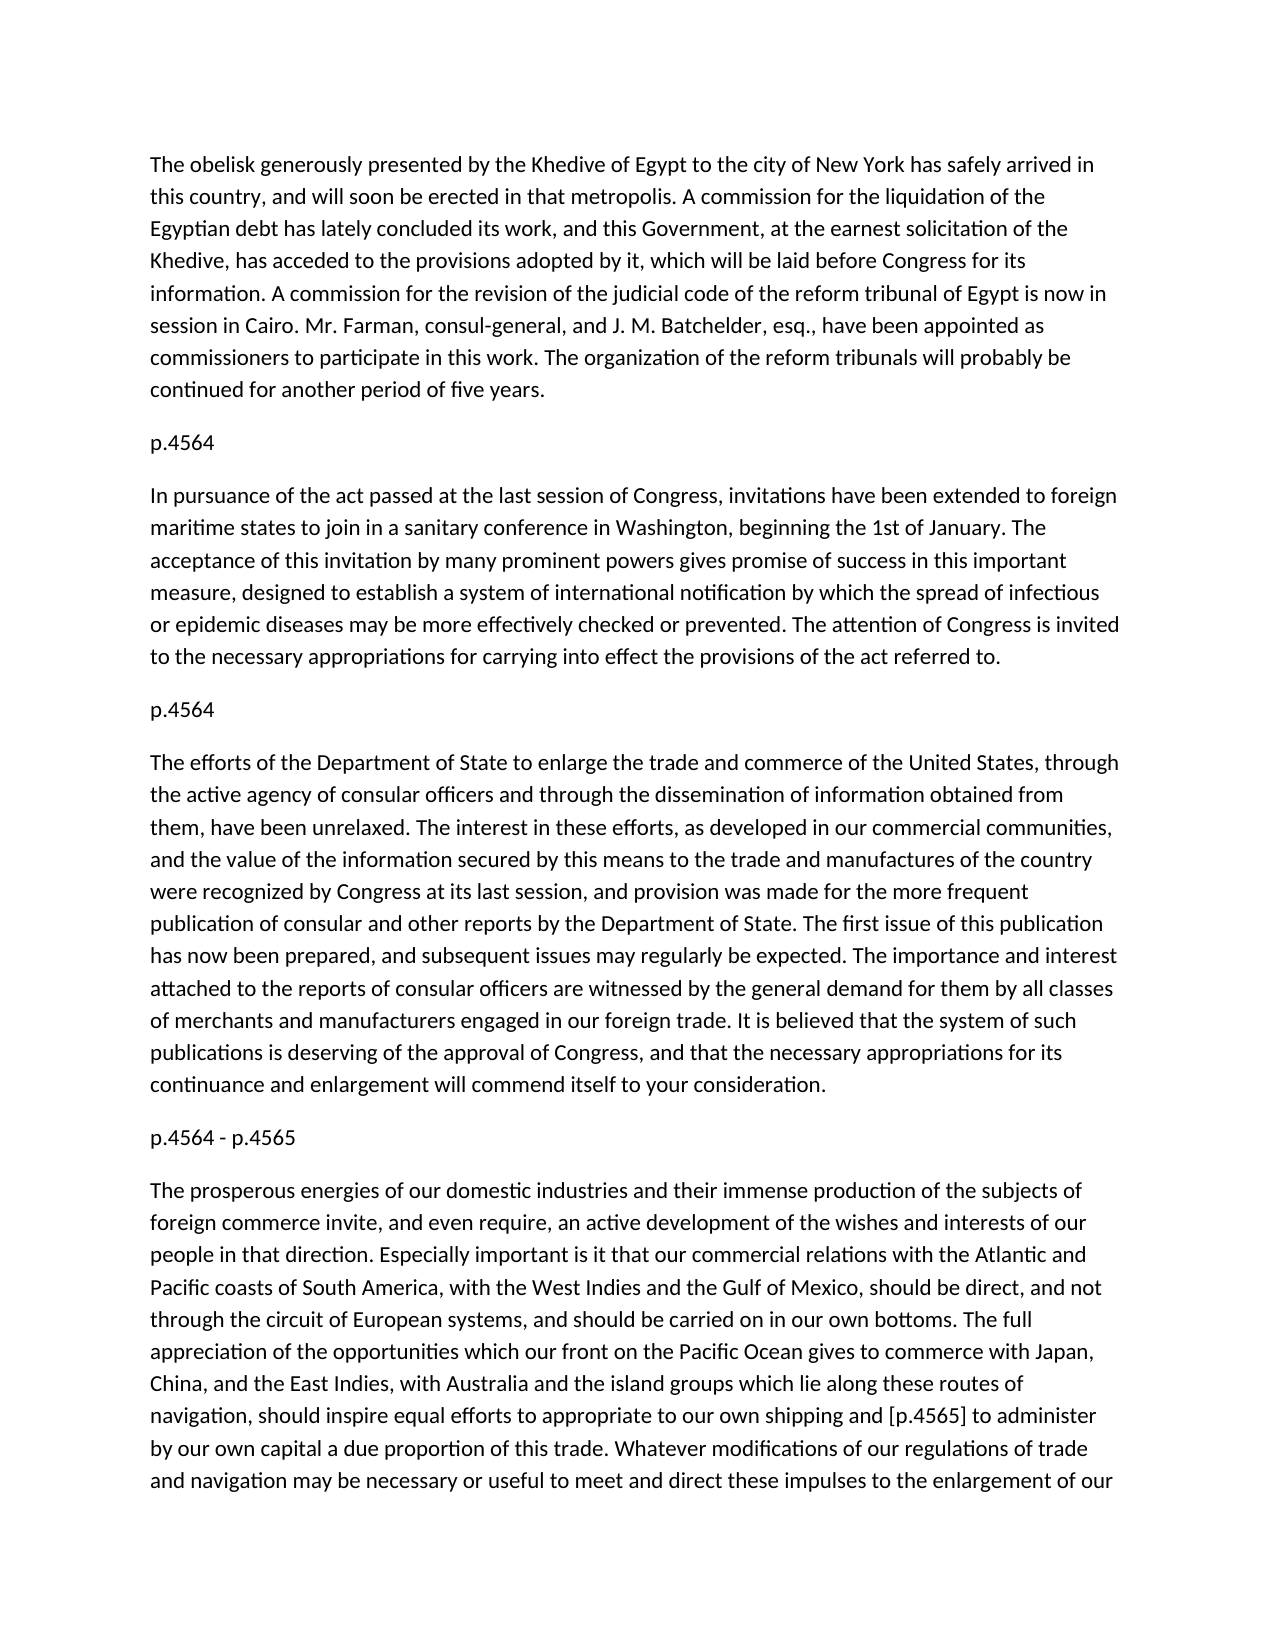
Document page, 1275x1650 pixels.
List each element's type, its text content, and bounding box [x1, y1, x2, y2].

text The efforts of the Department of State to enlarge the trade and commerce of the United States, through the active agency of consular officers and through the dissemination of information obtained from them, have been unrelaxed. The interest in these efforts, as developed in our commercial communities, and the value of the information secured by this means to the trade and manufactures of the country were recognized by Congress at its last session, and provision was made for the more frequent publication of consular and other reports by the Department of State. The first issue of this publication has now been prepared, and subsequent issues may regularly be expected. The importance and interest attached to the reports of consular officers are witnessed by the general demand for them by all classes of merchants and manufacturers engaged in our foreign trade. It is believed that the system of such publications is deserving of the approval of Congress, and that the necessary appropriations for its continuance and enlargement will commend itself to your consideration. [150, 748, 1125, 1098]
text In pursuance of the act passed at the last session of Congress, invitations have been extended to foreign maritime states to join in a sanitary conference in Washington, beginning the 1st of January. The acceptance of this invitation by many prominent powers gives promise of success in this important measure, designed to establish a system of international notification by which the spread of infectious or epidemic diseases may be more effectively checked or prevented. The attention of Congress is invited to the necessary appropriations for carrying into effect the provisions of the act referred to. [150, 481, 1125, 670]
text p.4564 [150, 428, 1125, 456]
text The obelisk generously presented by the Khedive of Egypt to the city of New York has safely arrived in this country, and will soon be erected in that metropolis. A commission for the liquidation of the Egyptian debt has lately concluded its work, and this Government, at the earnest solicitation of the Khedive, has acceded to the provisions adopted by it, which will be laid before Congress for its information. A commission for the revision of the judicial code of the reform tribunal of Egypt is now in session in Cairo. Mr. Farman, consul-general, and J. M. Batchelder, esq., have been appointed as commissioners to participate in this work. The organization of the reform tribunals will probably be continued for another period of five years. [150, 150, 1125, 403]
text p.4564 [150, 695, 1125, 723]
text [150, 1176, 1125, 1494]
text p.4564 - p.4565 [150, 1123, 1125, 1151]
